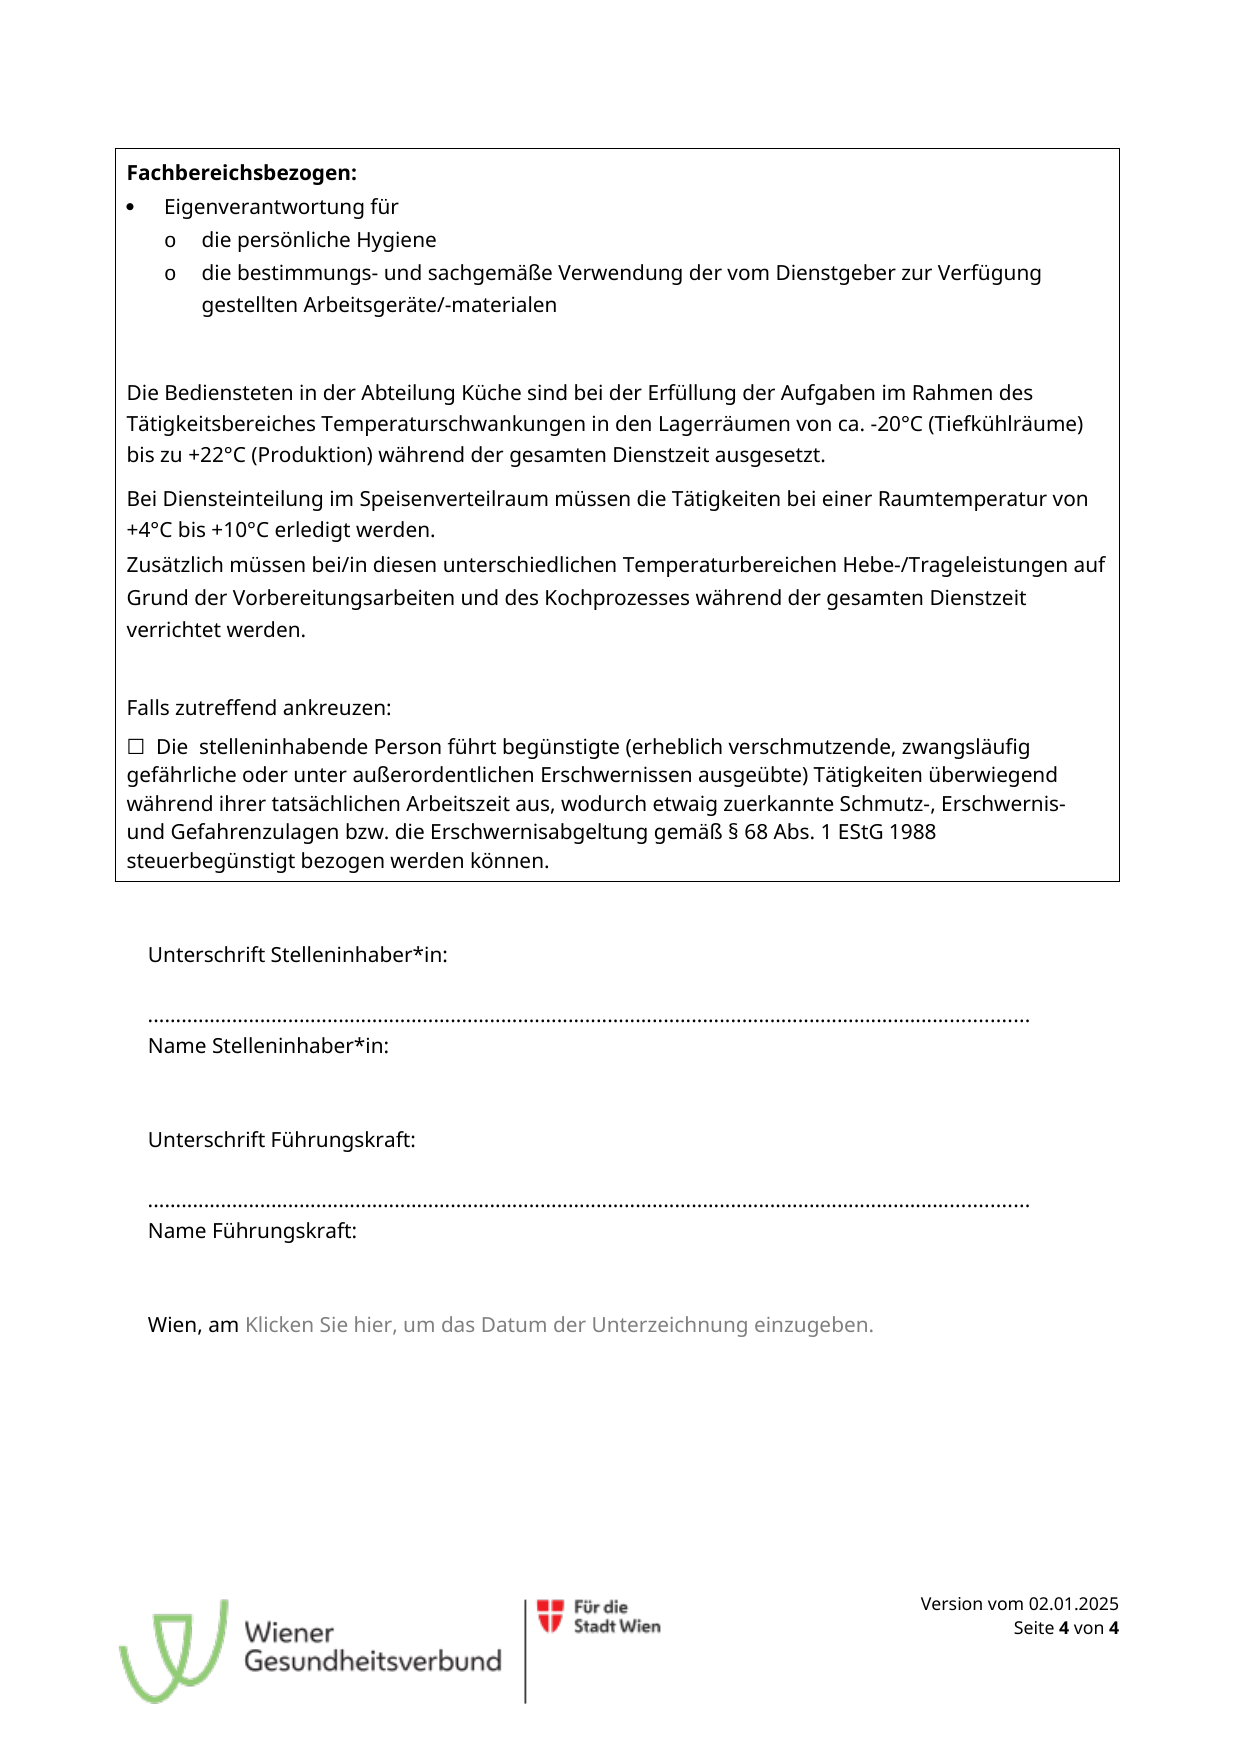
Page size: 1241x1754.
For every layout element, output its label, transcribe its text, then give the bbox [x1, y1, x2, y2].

text Name Stelleninhaber*in: [148, 1029, 1092, 1060]
text Unterschrift Führungskraft: [148, 1122, 1092, 1154]
text Name Führungskraft: [148, 1213, 1092, 1245]
text Unterschrift Stelleninhaber*in: [148, 938, 1092, 969]
text Wien, am [148, 1307, 1092, 1338]
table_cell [116, 149, 1119, 881]
